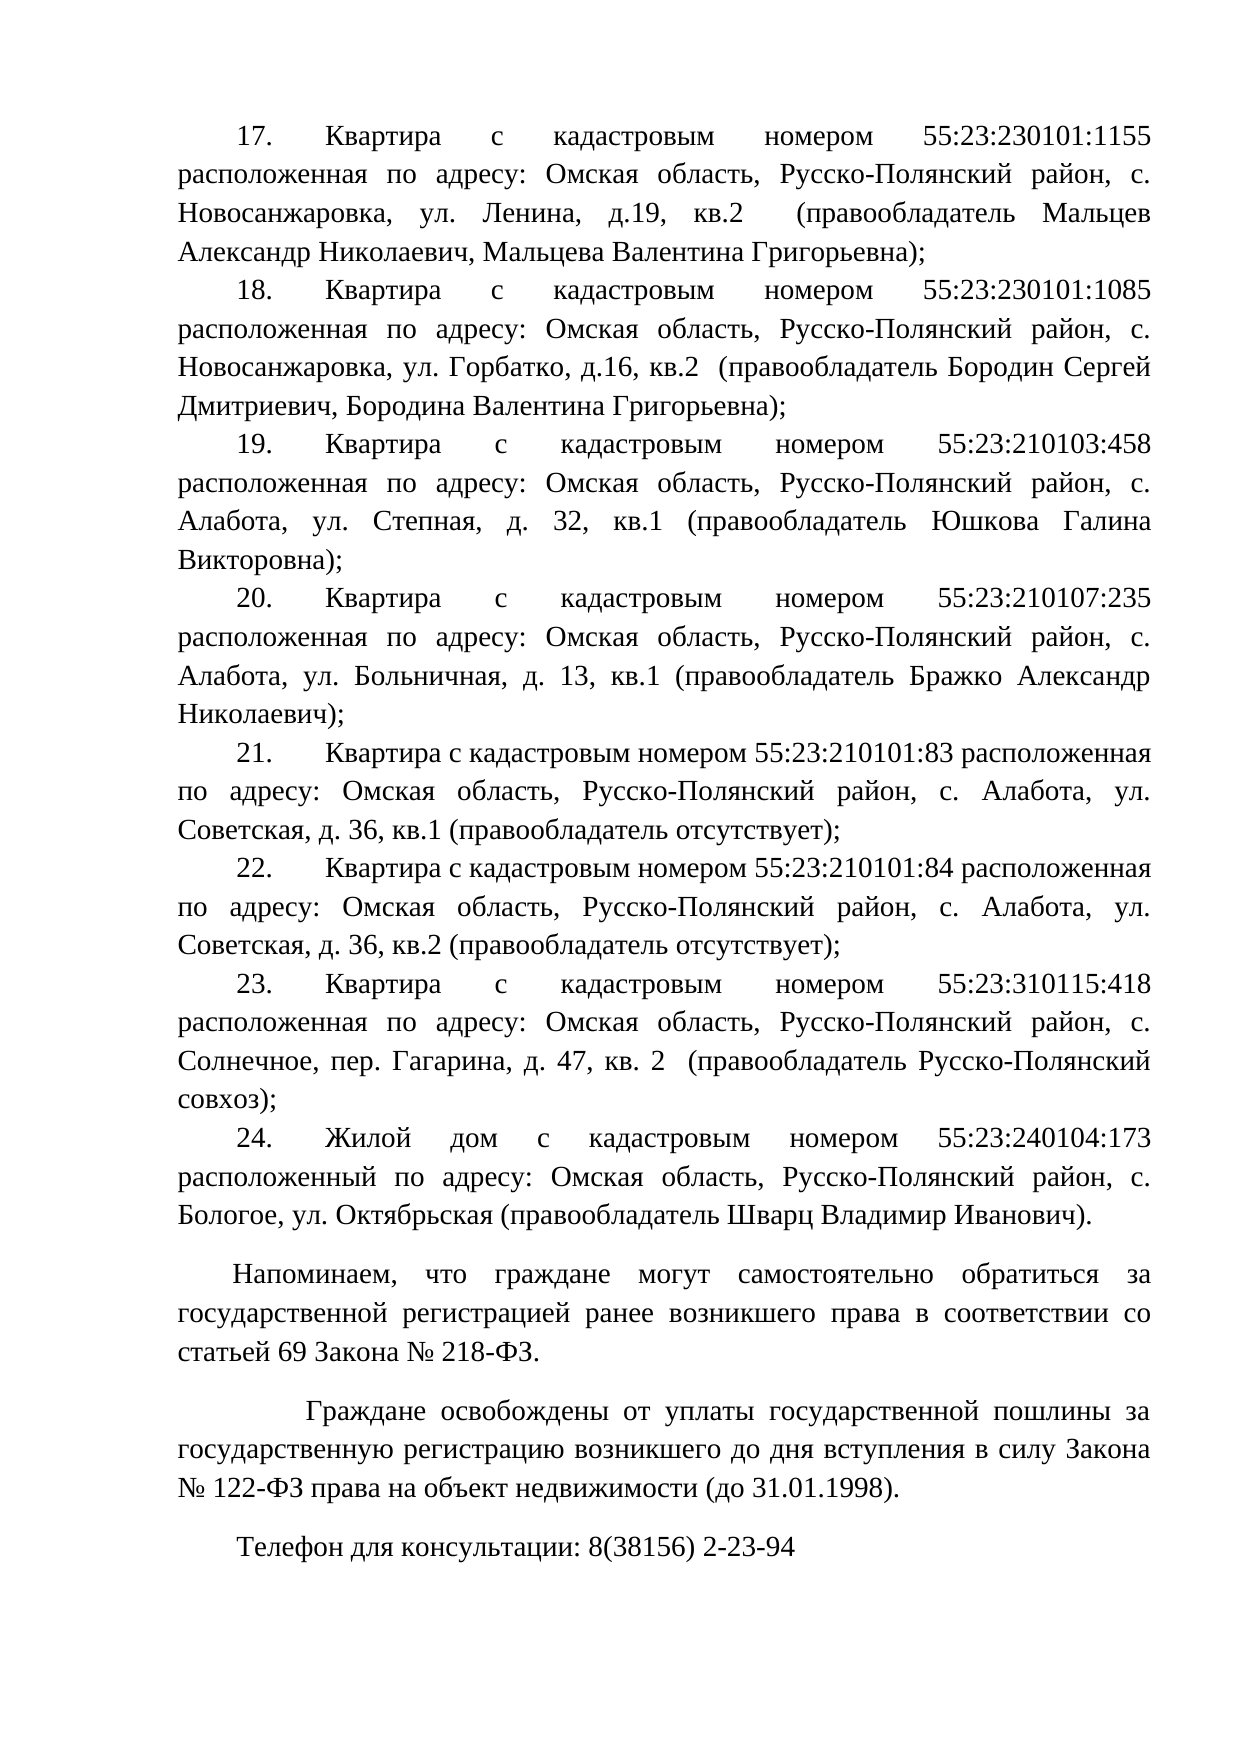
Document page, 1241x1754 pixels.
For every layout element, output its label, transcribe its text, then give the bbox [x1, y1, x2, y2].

text Телефон для консультации: 8(38156) 2-23-94 [177, 1529, 1152, 1563]
list Квартира с кадастровым номером 55:23:230101:1085 расположенная по адресу: Омская область, Русско-Полянский район, с. Новосанжаровка, ул. Горбатко, д.16, кв.2 (правообладатель Бородин Сергей Дмитриевич, Бородина Валентина Григорьевна); [177, 272, 1152, 421]
list Квартира с кадастровым номером 55:23:210101:83 расположенная по адресу: Омская область, Русско-Полянский район, с. Алабота, ул. Советская, д. 36, кв.1 (правообладатель отсутствует); [177, 735, 1152, 845]
list Квартира с кадастровым номером 55:23:210107:235 расположенная по адресу: Омская область, Русско-Полянский район, с. Алабота, ул. Больничная, д. 13, кв.1 (правообладатель Бражко Александр Николаевич); [177, 581, 1152, 730]
text Граждане освобождены от уплаты государственной пошлины за государственную регистрацию возникшего до дня вступления в силу Закона № 122-ФЗ права на объект недвижимости (до 31.01.1998). [177, 1393, 1152, 1504]
list Квартира с кадастровым номером 55:23:210101:84 расположенная по адресу: Омская область, Русско-Полянский район, с. Алабота, ул. Советская, д. 36, кв.2 (правообладатель отсутствует); [177, 850, 1152, 961]
list Квартира с кадастровым номером 55:23:310115:418 расположенная по адресу: Омская область, Русско-Полянский район, с. Солнечное, пер. Гагарина, д. 47, кв. 2 (правообладатель Русско-Полянский совхоз); [177, 966, 1152, 1115]
text Напоминаем, что граждане могут самостоятельно обратиться за государственной регистрацией ранее возникшего права в соответствии со статьей 69 Закона № 218-ФЗ. [177, 1257, 1152, 1367]
list Квартира с кадастровым номером 55:23:210103:458 расположенная по адресу: Омская область, Русско-Полянский район, с. Алабота, ул. Степная, д. 32, кв.1 (правообладатель Юшкова Галина Викторовна); [177, 426, 1152, 576]
list Квартира с кадастровым номером 55:23:230101:1155 расположенная по адресу: Омская область, Русско-Полянский район, с. Новосанжаровка, ул. Ленина, д.19, кв.2 (правообладатель Мальцев Александр Николаевич, Мальцева Валентина Григорьевна); [177, 118, 1152, 267]
list Жилой дом с кадастровым номером 55:23:240104:173 расположенный по адресу: Омская область, Русско-Полянский район, с. Бологое, ул. Октябрьская (правообладатель Шварц Владимир Иванович). [177, 1120, 1152, 1231]
